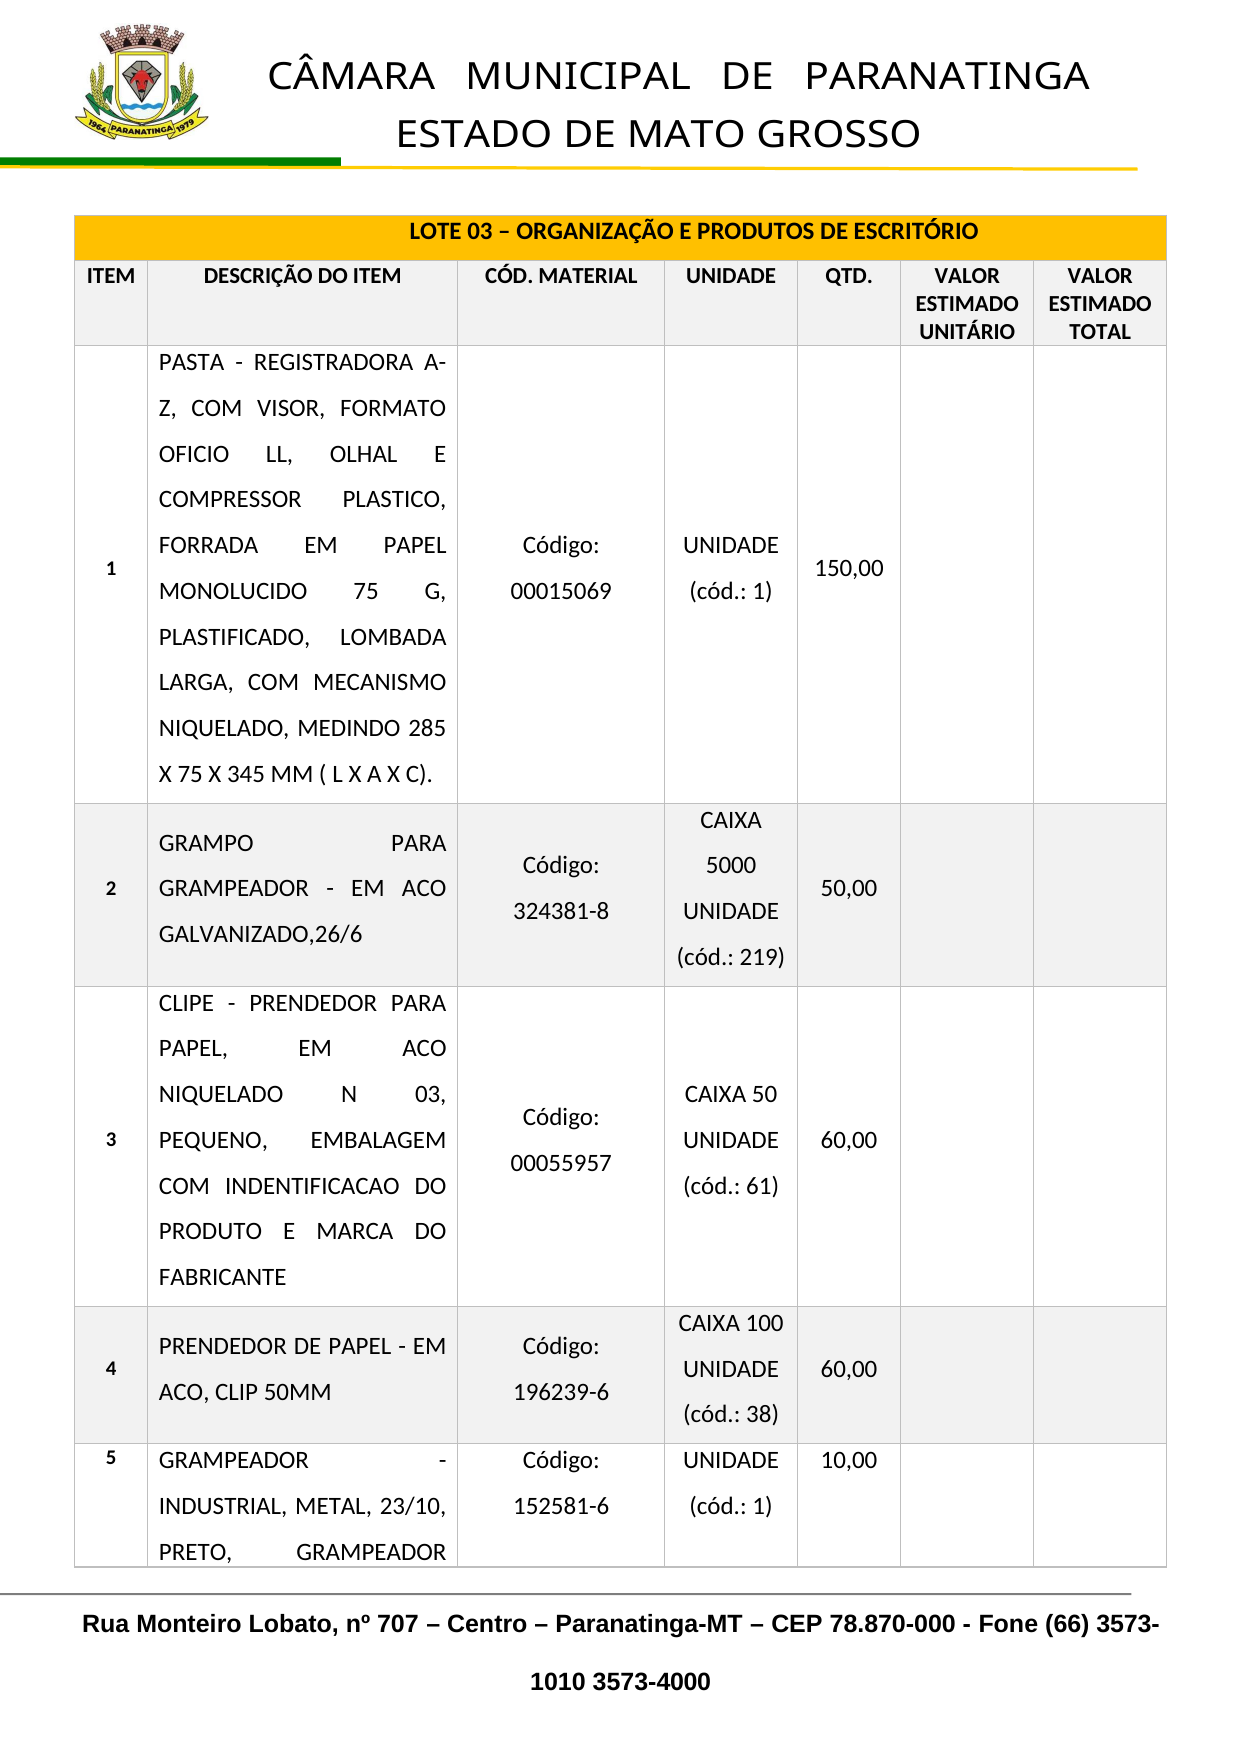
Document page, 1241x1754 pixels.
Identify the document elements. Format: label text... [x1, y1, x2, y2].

table_cell Código: 196239-6 [458, 1307, 664, 1443]
table_cell 4 [75, 1307, 147, 1443]
table_cell UNIDADE [665, 261, 797, 345]
table_cell Código: 152581-6 [458, 1444, 664, 1566]
table_cell [901, 346, 1033, 803]
table_cell Código: 00015069 [458, 346, 664, 803]
table_cell 60,00 [798, 1307, 900, 1443]
table_cell Código: 324381-8 [458, 804, 664, 986]
table_cell 2 [75, 804, 147, 986]
table_cell [901, 1307, 1033, 1443]
table_cell 5 [75, 1444, 147, 1566]
table_header LOTE 03 – ORGANIZAÇÃO E PRODUTOS DE ESCRITÓRIO [75, 216, 1166, 260]
table_cell PRENDEDOR DE PAPEL - EM ACO, CLIP 50MM [148, 1307, 457, 1443]
table_cell UNIDADE (cód.: 1) [665, 346, 797, 803]
table_cell UNIDADE (cód.: 1) [665, 1444, 797, 1566]
table_cell 1 [75, 346, 147, 803]
table_cell [1034, 346, 1166, 803]
table_cell DESCRIÇÃO DO ITEM [148, 261, 457, 345]
table_cell CAIXA 5000 UNIDADE (cód.: 219) [665, 804, 797, 986]
table_cell [901, 804, 1033, 986]
table_cell CLIPE - PRENDEDOR PARA PAPEL, EM ACO NIQUELADO N 03, PEQUENO, EMBALAGEM COM INDENTIFICACAO DO PRODUTO E MARCA DO FABRICANTE [148, 987, 457, 1306]
table_cell VALOR ESTIMADO UNITÁRIO [901, 261, 1033, 345]
table_cell 3 [75, 987, 147, 1306]
table_cell ITEM [75, 261, 147, 345]
table_cell [1034, 1307, 1166, 1443]
picture [74, 23, 209, 140]
table_cell [901, 987, 1033, 1306]
table_cell 50,00 [798, 804, 900, 986]
table_cell [1034, 804, 1166, 986]
table_cell [1034, 1444, 1166, 1566]
table_cell [901, 1444, 1033, 1566]
table_cell CÓD. MATERIAL [458, 261, 664, 345]
table_cell CAIXA 100 UNIDADE (cód.: 38) [665, 1307, 797, 1443]
table_cell 150,00 [798, 346, 900, 803]
table_cell CAIXA 50 UNIDADE (cód.: 61) [665, 987, 797, 1306]
table_cell VALOR ESTIMADO TOTAL [1034, 261, 1166, 345]
table_cell [1034, 987, 1166, 1306]
table_cell GRAMPO PARA GRAMPEADOR - EM ACO GALVANIZADO,26/6 [148, 804, 457, 986]
table_cell 60,00 [798, 987, 900, 1306]
table_cell PASTA - REGISTRADORA A-Z, COM VISOR, FORMATO OFICIO LL, OLHAL E COMPRESSOR PLASTICO, FORRADA EM PAPEL MONOLUCIDO 75 G, PLASTIFICADO, LOMBADA LARGA, COM MECANISMO NIQUELADO, MEDINDO 285 X 75 X 345 MM ( L X A X C). [148, 346, 457, 803]
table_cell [148, 1444, 457, 1566]
table_cell Código: 00055957 [458, 987, 664, 1306]
table_cell QTD. [798, 261, 900, 345]
table_cell 10,00 [798, 1444, 900, 1566]
